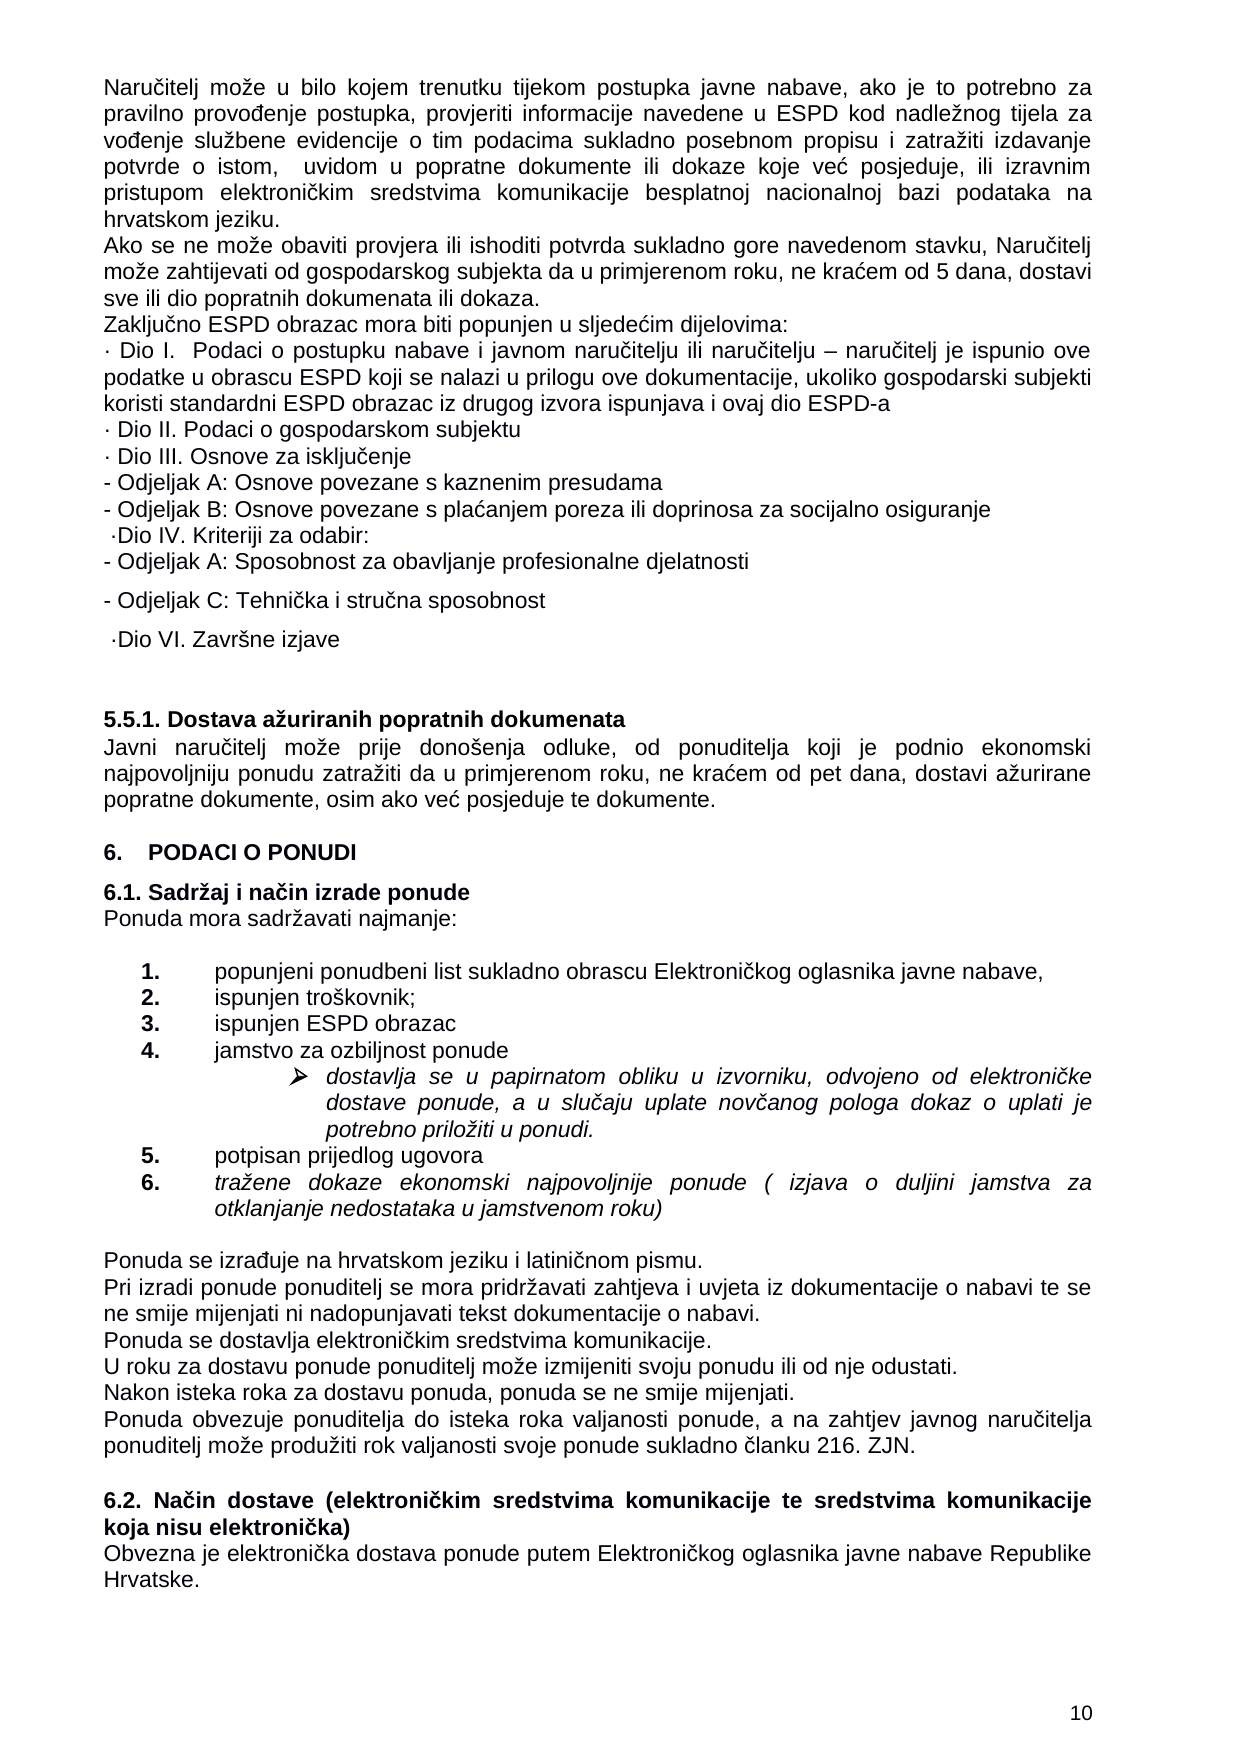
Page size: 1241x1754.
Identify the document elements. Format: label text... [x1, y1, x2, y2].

text · Dio III. Osnove za isključenje [103, 443, 1092, 469]
text 6. PODACI O PONUDI [103, 839, 1092, 865]
text Javni naručitelj može prije donošenja odluke, od ponuditelja koji je podnio ekonomski najpovoljniju ponudu zatražiti da u primjerenom roku, ne kraćem od pet dana, dostavi ažurirane popratne dokumente, osim ako već posjeduje te dokumente. [103, 734, 1092, 813]
text - Odjeljak A: Sposobnost za obavljanje profesionalne djelatnosti [103, 548, 1092, 574]
text - Odjeljak B: Osnove povezane s plaćanjem poreza ili doprinosa za socijalno osiguranje [103, 496, 1092, 522]
text Ponuda mora sadržavati najmanje: [103, 905, 1092, 931]
text ·Dio IV. Kriteriji za odabir: [103, 522, 1092, 548]
text Pri izradi ponude ponuditelj se mora pridržavati zahtjeva i uvjeta iz dokumentacije o nabavi te se ne smije mijenjati ni nadopunjavati tekst dokumentacije o nabavi. [103, 1274, 1092, 1327]
list ispunjen ESPD obrazac [141, 1010, 1092, 1037]
text Ponuda se dostavlja elektroničkim sredstvima komunikacije. [103, 1327, 1092, 1353]
list popunjeni ponudbeni list sukladno obrascu Elektroničkog oglasnika javne nabave, [141, 958, 1092, 984]
list dostavlja se u papirnatom obliku u izvorniku, odvojeno od elektroničke dostave ponude, a u slučaju uplate novčanog pologa dokaz o uplati je potrebno priložiti u ponudi. [288, 1063, 1092, 1142]
text 6.2. Način dostave (elektroničkim sredstvima komunikacije te sredstvima komunikacije koja nisu elektronička) [103, 1487, 1092, 1540]
list ispunjen troškovnik; [141, 984, 1092, 1010]
list potpisan prijedlog ugovora [141, 1142, 1092, 1168]
text Ponuda se izrađuje na hrvatskom jeziku i latiničnom pismu. [103, 1247, 1092, 1274]
text Ponuda obvezuje ponuditelja do isteka roka valjanosti ponude, a na zahtjev javnog naručitelja ponuditelj može produžiti rok valjanosti svoje ponude sukladno članku 216. ZJN. [103, 1406, 1092, 1458]
text Ako se ne može obaviti provjera ili ishoditi potvrda sukladno gore navedenom stavku, Naručitelj može zahtijevati od gospodarskog subjekta da u primjerenom roku, ne kraćem od 5 dana, dostavi sve ili dio popratnih dokumenata ili dokaza. [103, 232, 1092, 311]
text - Odjeljak A: Osnove povezane s kaznenim presudama [103, 469, 1092, 496]
text - Odjeljak C: Tehnička i stručna sposobnost [103, 587, 1092, 613]
text Naručitelj može u bilo kojem trenutku tijekom postupka javne nabave, ako je to potrebno za pravilno provođenje postupka, provjeriti informacije navedene u ESPD kod nadležnog tijela za vođenje službene evidencije o tim podacima sukladno posebnom propisu i zatražiti izdavanje potvrde o istom, uvidom u popratne dokumente ili dokaze koje već posjeduje, ili izravnim pristupom elektroničkim sredstvima komunikacije besplatnoj nacionalnoj bazi podataka na hrvatskom jeziku. [103, 74, 1092, 232]
text 6.1. Sadržaj i način izrade ponude [103, 878, 1092, 905]
text Nakon isteka roka za dostavu ponuda, ponuda se ne smije mijenjati. [103, 1379, 1092, 1406]
text · Dio II. Podaci o gospodarskom subjektu [103, 416, 1092, 443]
text ·Dio VI. Završne izjave [103, 626, 1092, 652]
text Obvezna je elektronička dostava ponude putem Elektroničkog oglasnika javne nabave Republike Hrvatske. [103, 1540, 1092, 1592]
list jamstvo za ozbiljnost ponude [141, 1037, 1092, 1063]
text 5.5.1. Dostava ažuriranih popratnih dokumenata [103, 706, 1092, 732]
list tražene dokaze ekonomski najpovoljnije ponude ( izjava o duljini jamstva za otklanjanje nedostataka u jamstvenom roku) [141, 1168, 1092, 1221]
text U roku za dostavu ponude ponuditelj može izmijeniti svoju ponudu ili od nje odustati. [103, 1353, 1092, 1379]
text Zaključno ESPD obrazac mora biti popunjen u sljedećim dijelovima: [103, 311, 1092, 337]
text · Dio I. Podaci o postupku nabave i javnom naručitelju ili naručitelju – naručitelj je ispunio ove podatke u obrascu ESPD koji se nalazi u prilogu ove dokumentacije, ukoliko gospodarski subjekti koristi standardni ESPD obrazac iz drugog izvora ispunjava i ovaj dio ESPD-a [103, 337, 1092, 416]
